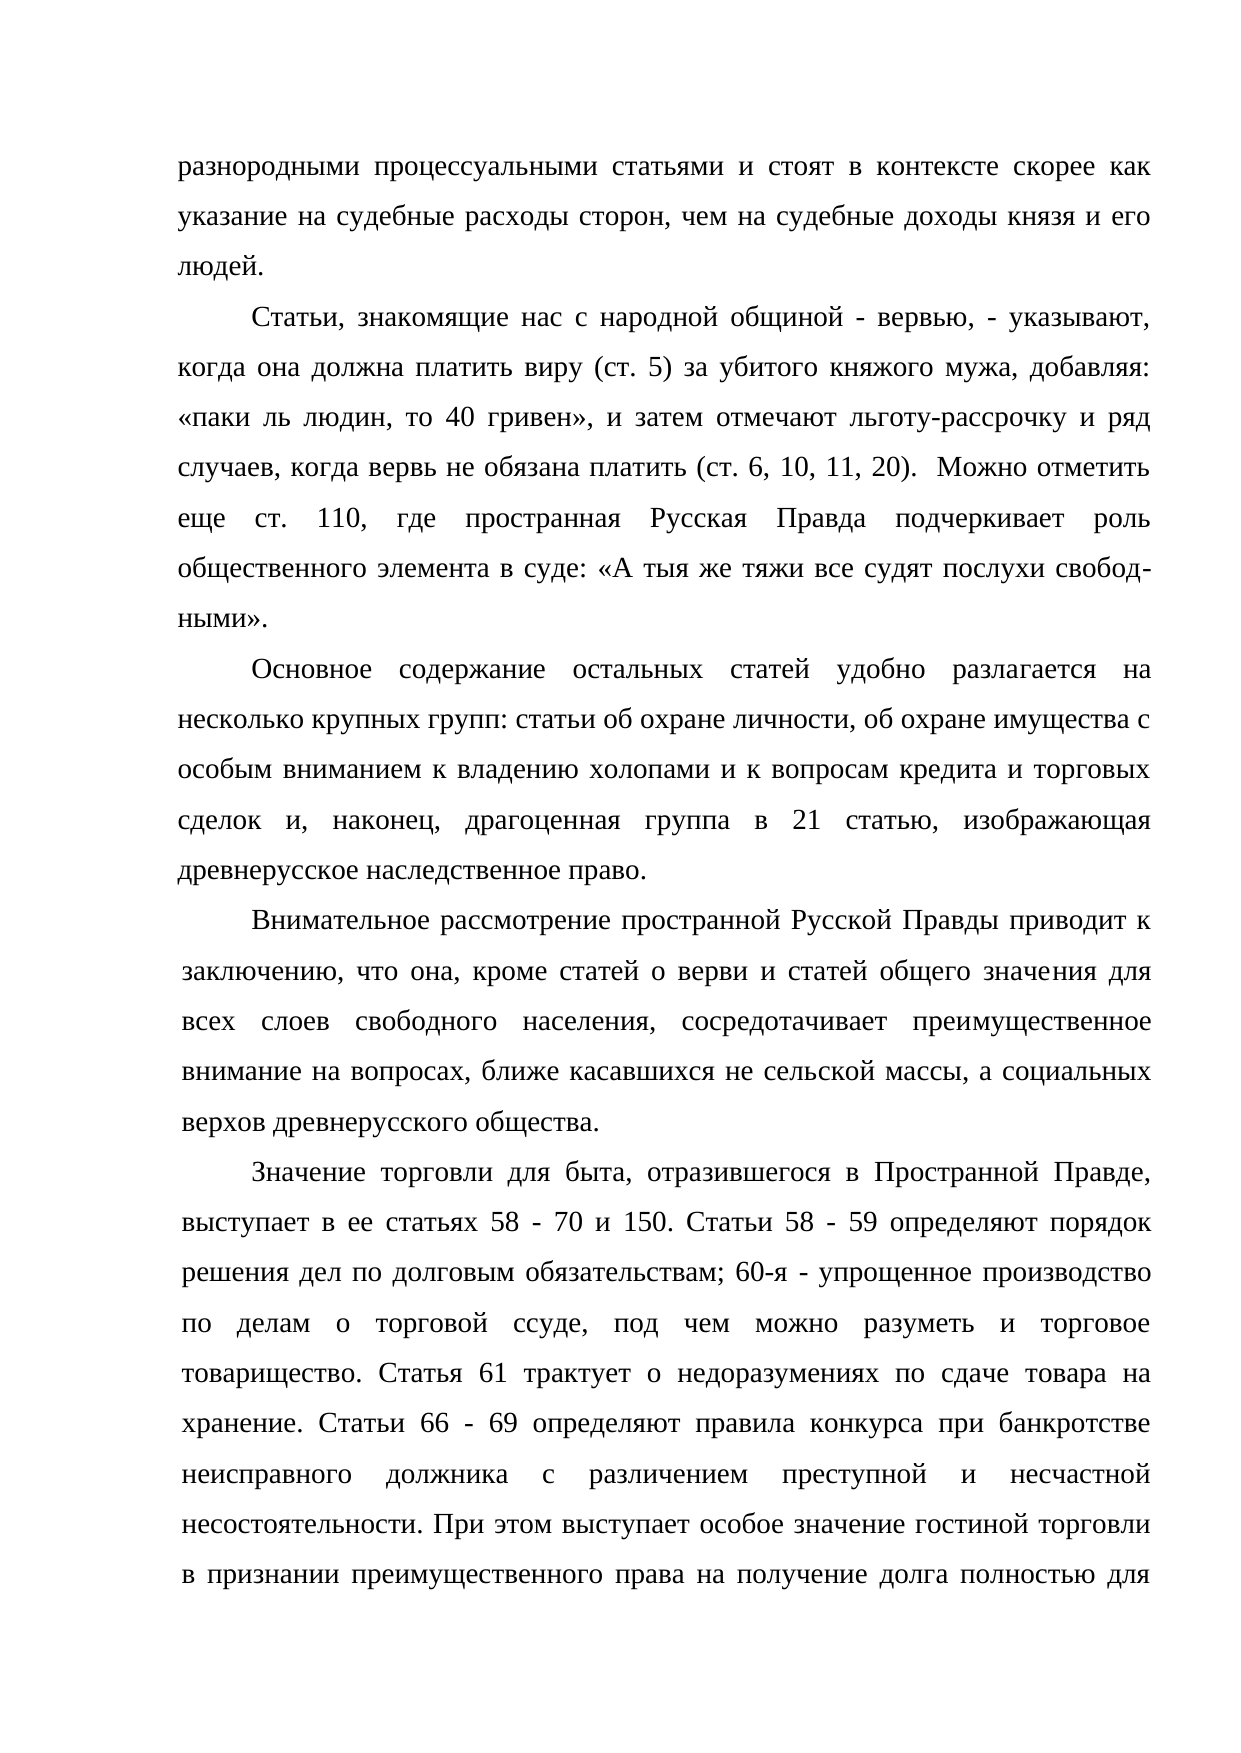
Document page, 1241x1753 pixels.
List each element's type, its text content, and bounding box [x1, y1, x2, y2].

text Внимательное рассмотрение пространной Русской Правды приводит к заключению, что она, кроме статей о верви и статей общего значения для всех слоев свободного населения, сосредотачивает преимущественное внимание на вопросах, ближе касавшихся не сельской массы, а социальных верхов древнерусского общества. [181, 902, 1152, 1137]
text Основное содержание остальных статей удобно разлагается на несколько крупных групп: статьи об охране личности, об охране имущества с особым вниманием к владению холопами и к вопросам кредита и торговых сделок и, наконец, драгоценная группа в 21 статью, изображающая древнерусское наследственное право. [177, 651, 1152, 886]
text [181, 1154, 1152, 1590]
text Статьи, знакомящие нас с народной общиной - вервью, - указывают, когда она должна платить виру (ст. 5) за убитого княжого мужа, добавляя: «паки ль людин, то 40 гривен», и затем отмечают льготу-рассрочку и ряд случаев, когда вервь не обязана платить (ст. 6, 10, 11, 20). Можно отметить еще ст. 110, где пространная Русская Правда подчеркивает роль общественного элемента в суде: «А тыя же тяжи все судят послухи свободными». [177, 299, 1152, 634]
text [177, 148, 1152, 282]
